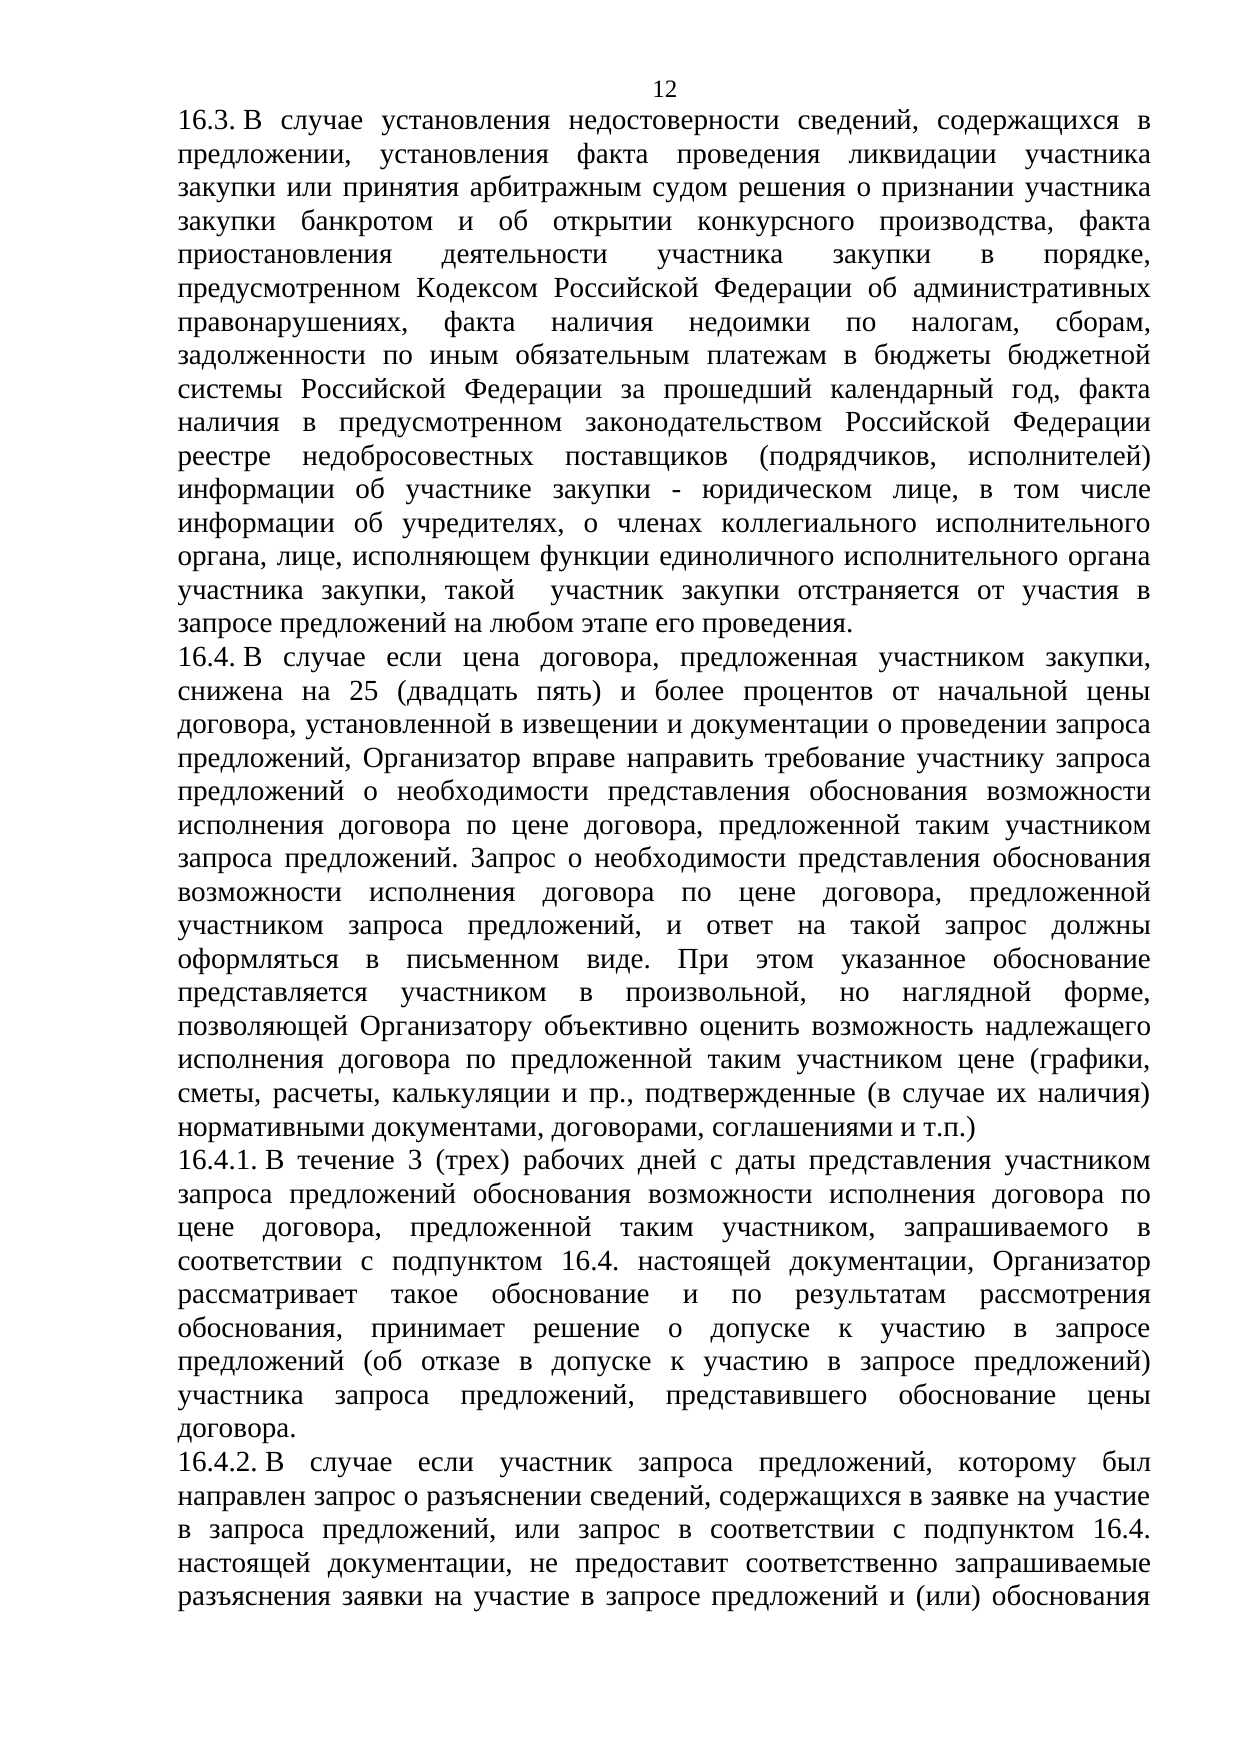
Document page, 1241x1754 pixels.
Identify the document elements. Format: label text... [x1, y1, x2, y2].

text 16.3. В случае установления недостоверности сведений, содержащихся в предложении, установления факта проведения ликвидации участника закупки или принятия арбитражным судом решения о признании участника закупки банкротом и об открытии конкурсного производства, факта приостановления деятельности участника закупки в порядке, предусмотренном Кодексом Российской Федерации об административных правонарушениях, факта наличия недоимки по налогам, сборам, задолженности по иным обязательным платежам в бюджеты бюджетной системы Российской Федерации за прошедший календарный год, факта наличия в предусмотренном законодательством Российской Федерации реестре недобросовестных поставщиков (подрядчиков, исполнителей) информации об участнике закупки - юридическом лице, в том числе информации об учредителях, о членах коллегиального исполнительного органа, лице, исполняющем функции единоличного исполнительного органа участника закупки, такой участник закупки отстраняется от участия в запросе предложений на любом этапе его проведения. [177, 102, 1152, 639]
text 16.4.1. В течение 3 (трех) рабочих дней с даты представления участником запроса предложений обоснования возможности исполнения договора по цене договора, предложенной таким участником, запрашиваемого в соответствии с подпунктом 16.4. настоящей документации, Организатор рассматривает такое обоснование и по результатам рассмотрения обоснования, принимает решение о допуске к участию в запросе предложений (об отказе в допуске к участию в запросе предложений) участника запроса предложений, представившего обоснование цены договора. [177, 1142, 1152, 1444]
text 16.4. В случае если цена договора, предложенная участником закупки, снижена на 25 (двадцать пять) и более процентов от начальной цены договора, установленной в извещении и документации о проведении запроса предложений, Организатор вправе направить требование участнику запроса предложений о необходимости представления обоснования возможности исполнения договора по цене договора, предложенной таким участником запроса предложений. Запрос о необходимости представления обоснования возможности исполнения договора по цене договора, предложенной участником запроса предложений, и ответ на такой запрос должны оформляться в письменном виде. При этом указанное обоснование представляется участником в произвольной, но наглядной форме, позволяющей Организатору объективно оценить возможность надлежащего исполнения договора по предложенной таким участником цене (графики, сметы, расчеты, калькуляции и пр., подтвержденные (в случае их наличия) нормативными документами, договорами, соглашениями и т.п.) [177, 639, 1152, 1142]
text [177, 1444, 1152, 1612]
